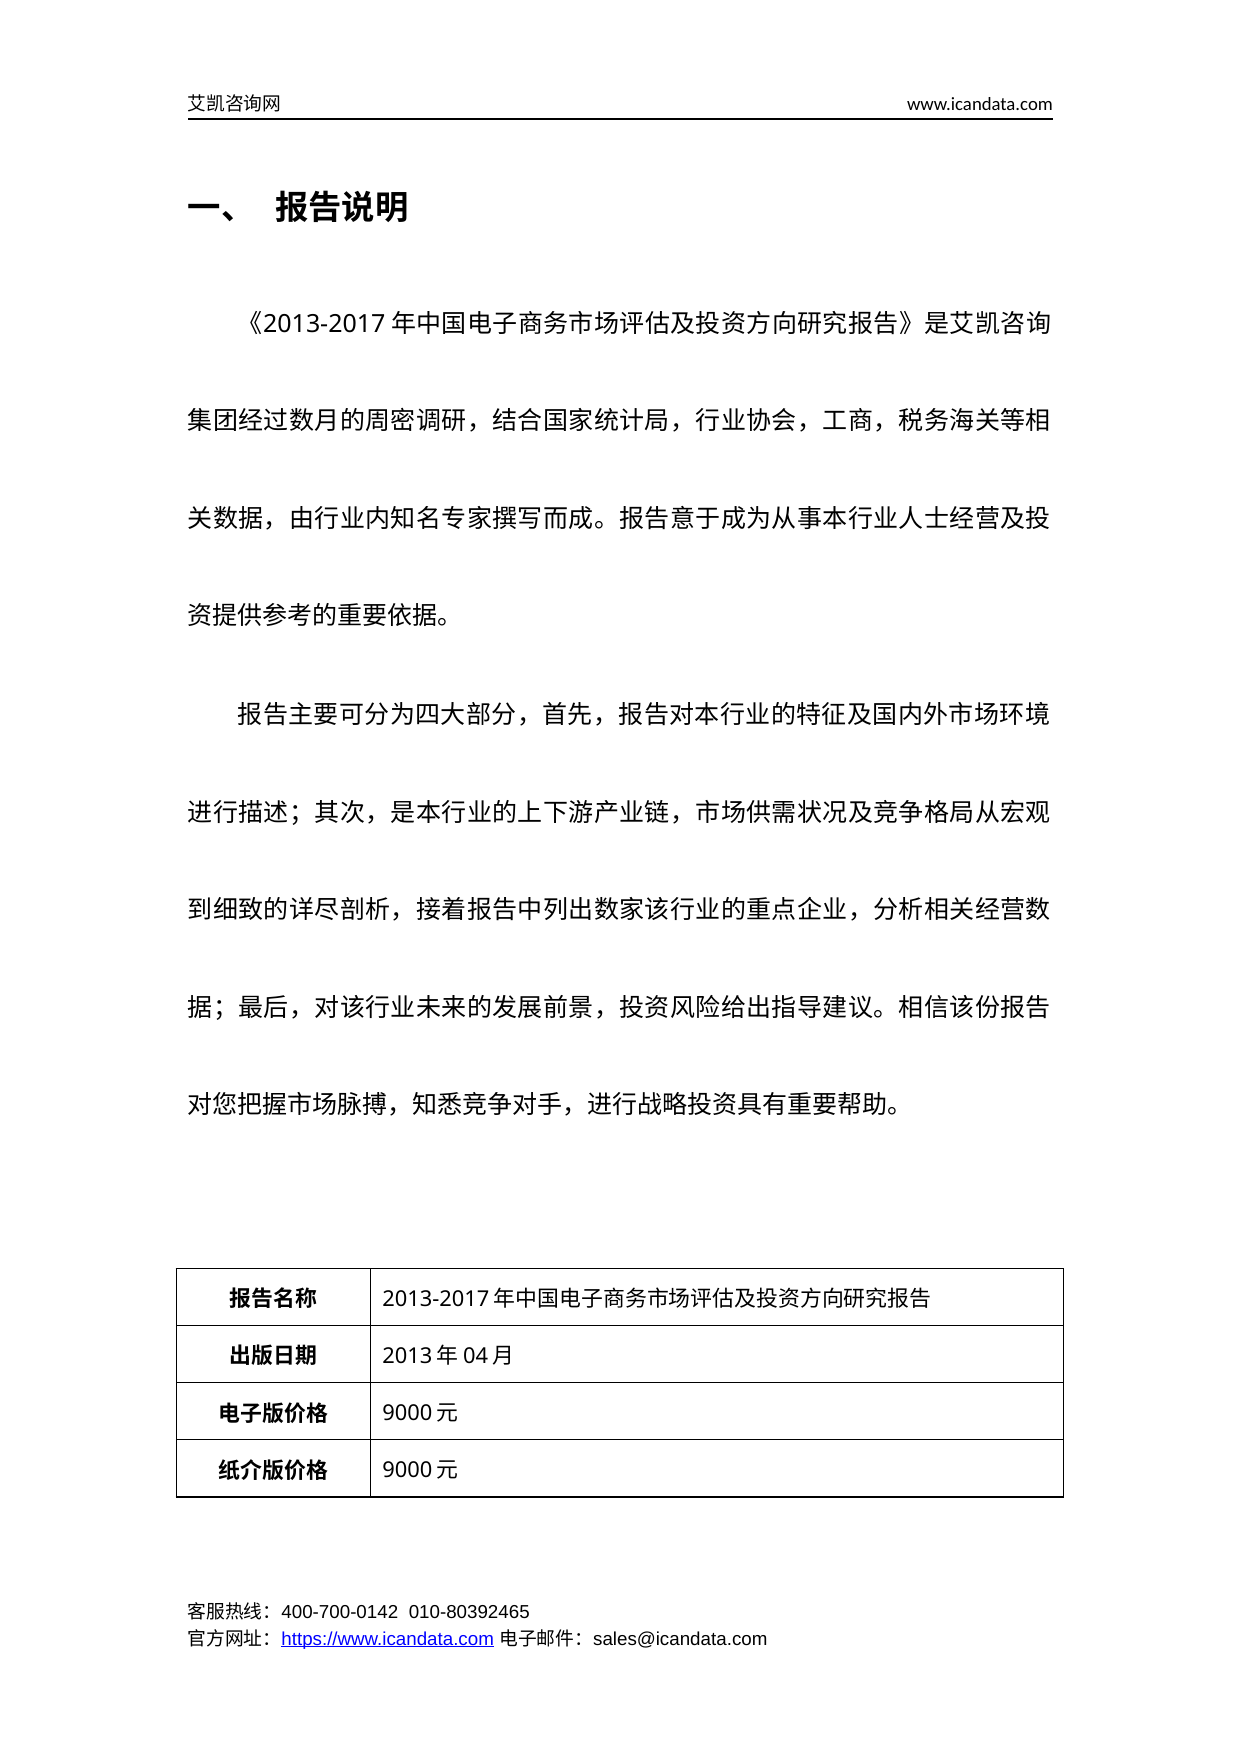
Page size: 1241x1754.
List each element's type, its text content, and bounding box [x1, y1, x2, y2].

table_cell 出版日期 [177, 1326, 370, 1382]
table_cell 电子版价格 [177, 1383, 370, 1439]
table_cell 9000元 [371, 1440, 1063, 1496]
table_cell 2013年04月 [371, 1326, 1063, 1382]
table_header 报告名称 [177, 1269, 370, 1325]
table_cell 9000元 [371, 1383, 1063, 1439]
text 《2013-2017年中国电子商务市场评估及投资方向研究报告》是艾凯咨询集团经过数月的周密调研，结合国家统计局，行业协会，工商，税务海关等相关数据，由行业内知名专家撰写而成。报告意于成为从事本行业人士经营及投资提供参考的重要依据。 [187, 289, 1053, 646]
subtitle 报告说明 [187, 172, 1053, 237]
text 报告主要可分为四大部分，首先，报告对本行业的特征及国内外市场环境进行描述；其次，是本行业的上下游产业链，市场供需状况及竞争格局从宏观到细致的详尽剖析，接着报告中列出数家该行业的重点企业，分析相关经营数据；最后，对该行业未来的发展前景，投资风险给出指导建议。相信该份报告对您把握市场脉搏，知悉竞争对手，进行战略投资具有重要帮助。 [187, 681, 1053, 1136]
table_cell 纸介版价格 [177, 1440, 370, 1496]
table_header 2013-2017年中国电子商务市场评估及投资方向研究报告 [371, 1269, 1063, 1325]
